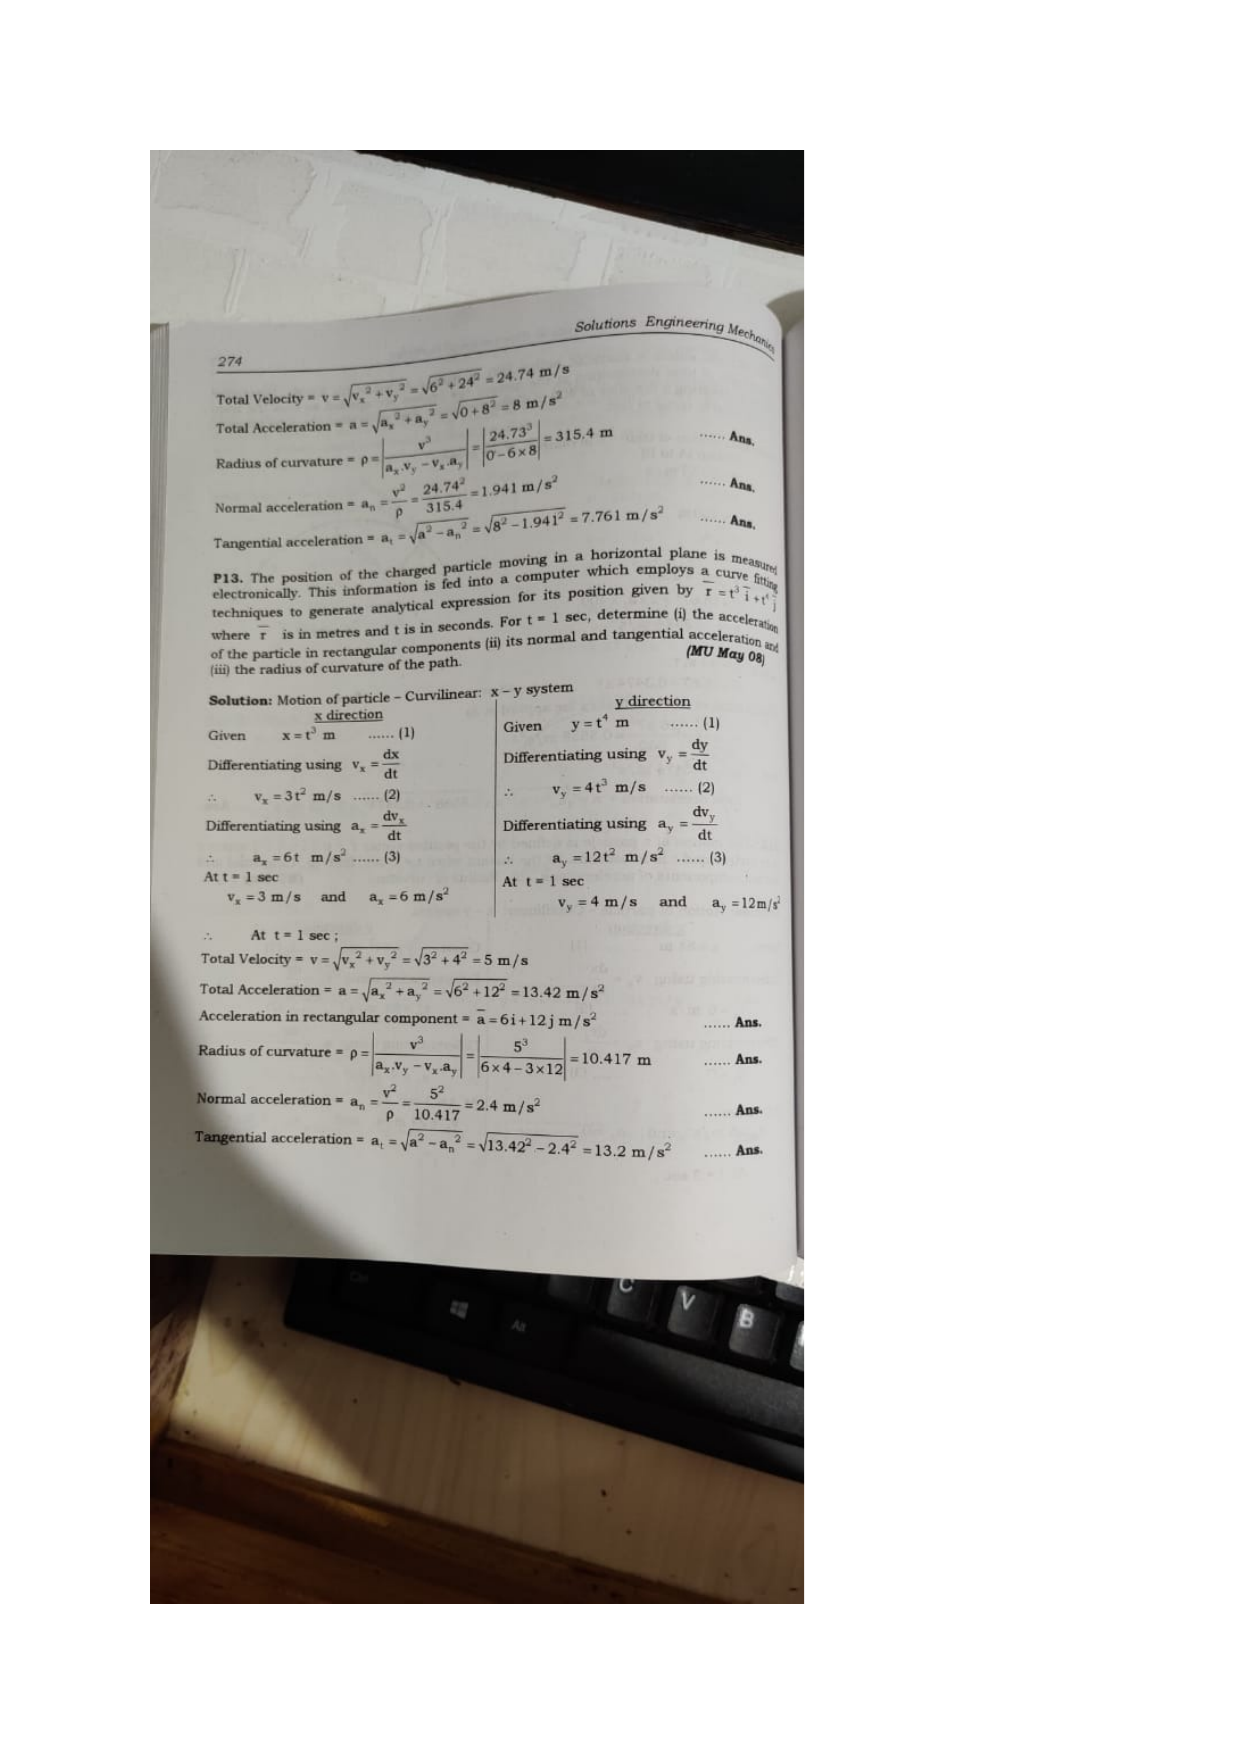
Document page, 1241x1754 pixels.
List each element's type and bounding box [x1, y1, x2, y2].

picture [150, 150, 805, 1604]
